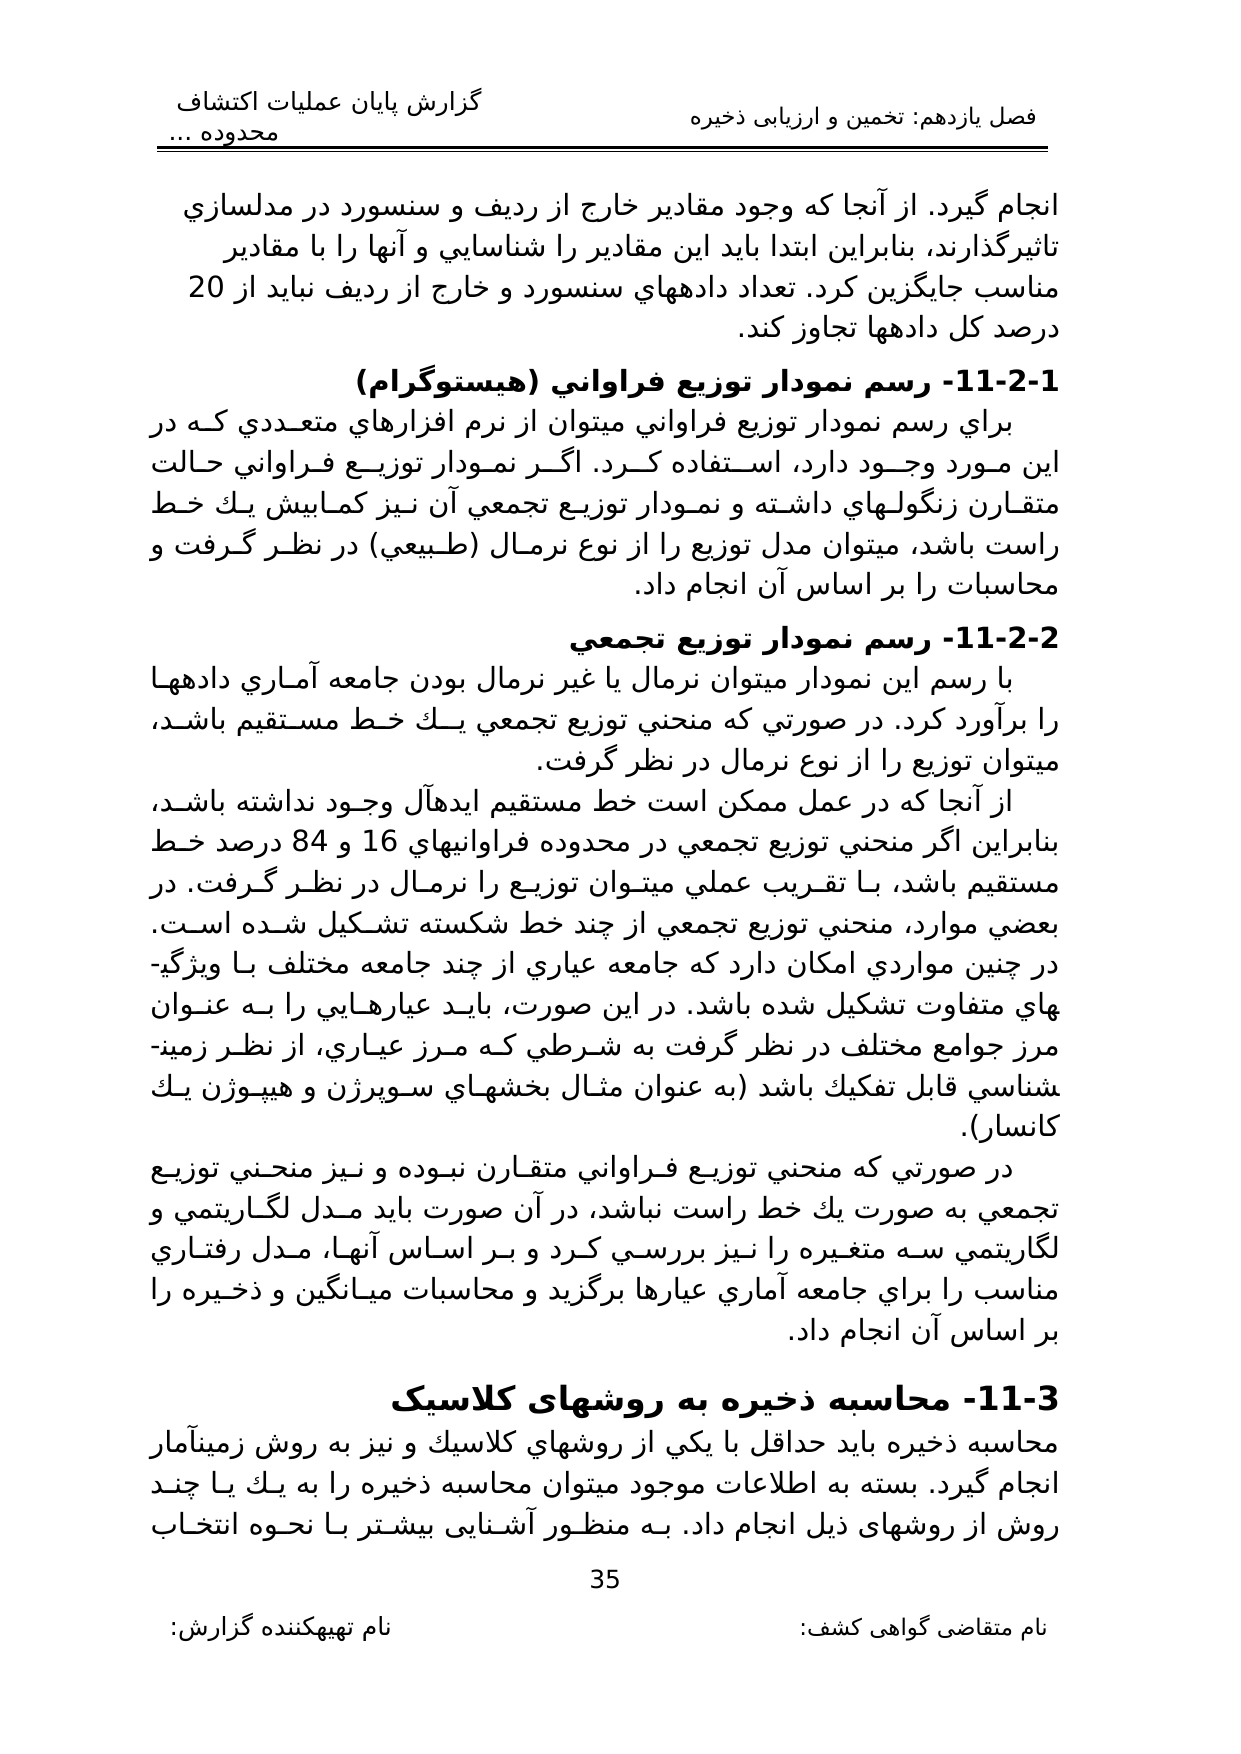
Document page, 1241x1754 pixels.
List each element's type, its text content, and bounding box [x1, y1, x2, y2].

text در صورتي كه منحني توزيع فراواني متقارن نبوده و نيز منحني توزيع تجمعي به صورت يك خط راست نباشد، در آن صورت بايد مدل لگاريتمي و لگاريتمي سه متغيره را نيز بررسي كرد و بر اساس آنها، مدل رفتاري مناسب را براي جامعه آماري عيارها برگزيد و محاسبات ميانگين و ذخيره را بر اساس آن انجام داد. [150, 1150, 1060, 1347]
text 11-2-2- رسم نمودار توزيع تجمعي [150, 621, 1060, 655]
text 11-2-1- رسم نمودار توزيع فراواني (هيستوگرام) [150, 364, 1060, 398]
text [150, 1426, 1060, 1541]
text براي رسم نمودار توزيع فراواني ميتوان از نرم افزارهاي متعددي كه در اين مورد وجـود دارد، اسـتفاده كـرد. اگـر نمودار توزيـع فراواني حالت متقارن زنگولهاي داشته و نمودار توزيع تجمعي آن نيز كمابيش يك خط راست باشد، ميتوان مدل توزيع را از نوع نرمال (طبيعي) در نظر گرفت و محاسبات را بر اساس آن انجام داد. [150, 405, 1060, 602]
text از آنجا كه در عمل ممكن است خط مستقيم ايدهآل وجـود نداشته باشد، بنابراين اگر منحني توزيع تجمعي در محدوده فراوانيهاي 16 و 84 درصد خط مستقيم باشد، با تقريب عملي ميتوان توزيع را نرمال در نظر گرفت. در بعضي موارد، منحني توزيع تجمعي از چند خط شكسته تشكيل شده است. در چنين مواردي امكان دارد كه جامعه عياري از چند جامعه مختلف بـا ويژگيهاي متفاوت تشكيل شده باشد. در اين صورت، بايد عيارهايي را به عنوان مرز جوامع مختلف در نظر گرفت به شرطي كه مرز عياري، از نظر زمينشناسي قابل تفكيك باشد (به عنوان مثال بخشهاي سوپرژن و هيپوژن يك كانسار). [150, 784, 1060, 1144]
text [150, 189, 1060, 345]
text با رسم اين نمودار ميتوان نرمال يا غير نرمال بودن جامعه آماري دادهها را برآورد كرد. در صورتي كه منحني توزيع تجمعي يـك خط مستقيم باشد، ميتوان توزيع را از نوع نرمال در نظر گرفت. [150, 662, 1060, 777]
text 11-3- محاسبه ذخیره به روشهای کلاسیک [150, 1379, 1060, 1418]
